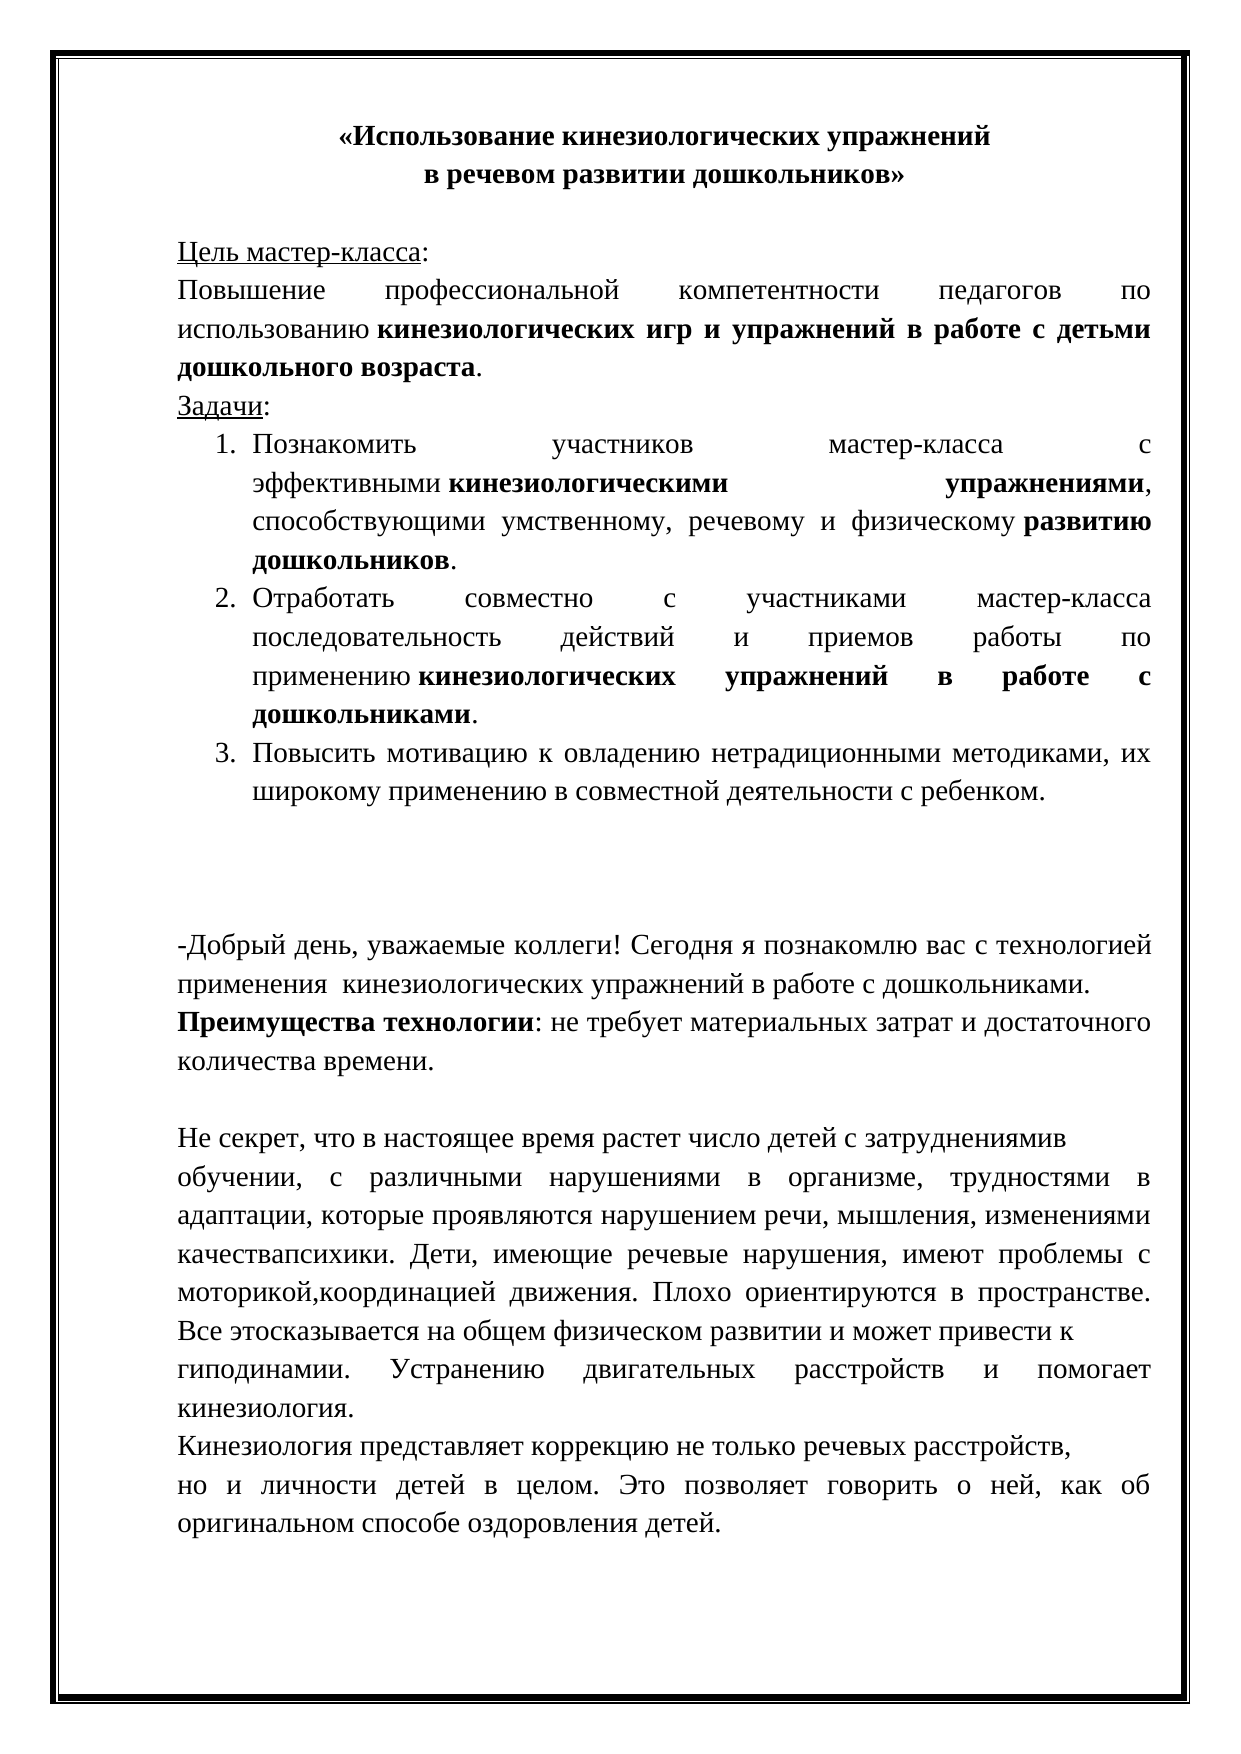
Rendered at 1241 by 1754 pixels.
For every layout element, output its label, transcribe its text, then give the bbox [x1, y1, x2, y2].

text Кинезиология представляет коррекцию не только речевых расстройств, [177, 1428, 1152, 1462]
text Не секрет, что в настоящее время растет число детей с затруднениямив [177, 1120, 1152, 1154]
text но и личности детей в целом. Это позволяет говорить о ней, как об оригинальном способе оздоровления детей. [177, 1467, 1152, 1539]
text «Использование кинезиологических упражнений [177, 118, 1152, 152]
text в речевом развитии дошкольников» [177, 157, 1152, 190]
list Познакомить участников мастер-класса с эффективными кинезиологическими упражнениями, способствующими умственному, речевому и физическому развитию дошкольников. [214, 426, 1152, 576]
text гиподинамии. Устранению двигательных расстройств и помогает кинезиология. [177, 1351, 1152, 1423]
text Преимущества технологии: не требует материальных затрат и достаточного количества времени. [177, 1004, 1152, 1077]
text -Добрый день, уважаемые коллеги! Сегодня я познакомлю вас с технологией применения кинезиологических упражнений в работе с дошкольниками. [177, 927, 1152, 999]
list Повысить мотивацию к овладению нетрадиционными методиками, их широкому применению в совместной деятельности с ребенком. [214, 735, 1152, 807]
text Повышение профессиональной компетентности педагогов по использованию кинезиологических игр и упражнений в работе с детьми дошкольного возраста. [177, 272, 1152, 383]
text Цель мастер-класса: [177, 234, 1152, 267]
text обучении, с различными нарушениями в организме, трудностями в адаптации, которые проявляются нарушением речи, мышления, изменениями качествапсихики. Дети, имеющие речевые нарушения, имеют проблемы с моторикой,координацией движения. Плохо ориентируются в пространстве. Все этосказывается на общем физическом развитии и может привести к [177, 1159, 1152, 1346]
list Отработать совместно с участниками мастер-класса последовательность действий и приемов работы по применению кинезиологических упражнений в работе с дошкольниками. [214, 581, 1152, 730]
text Задачи: [177, 388, 1152, 421]
